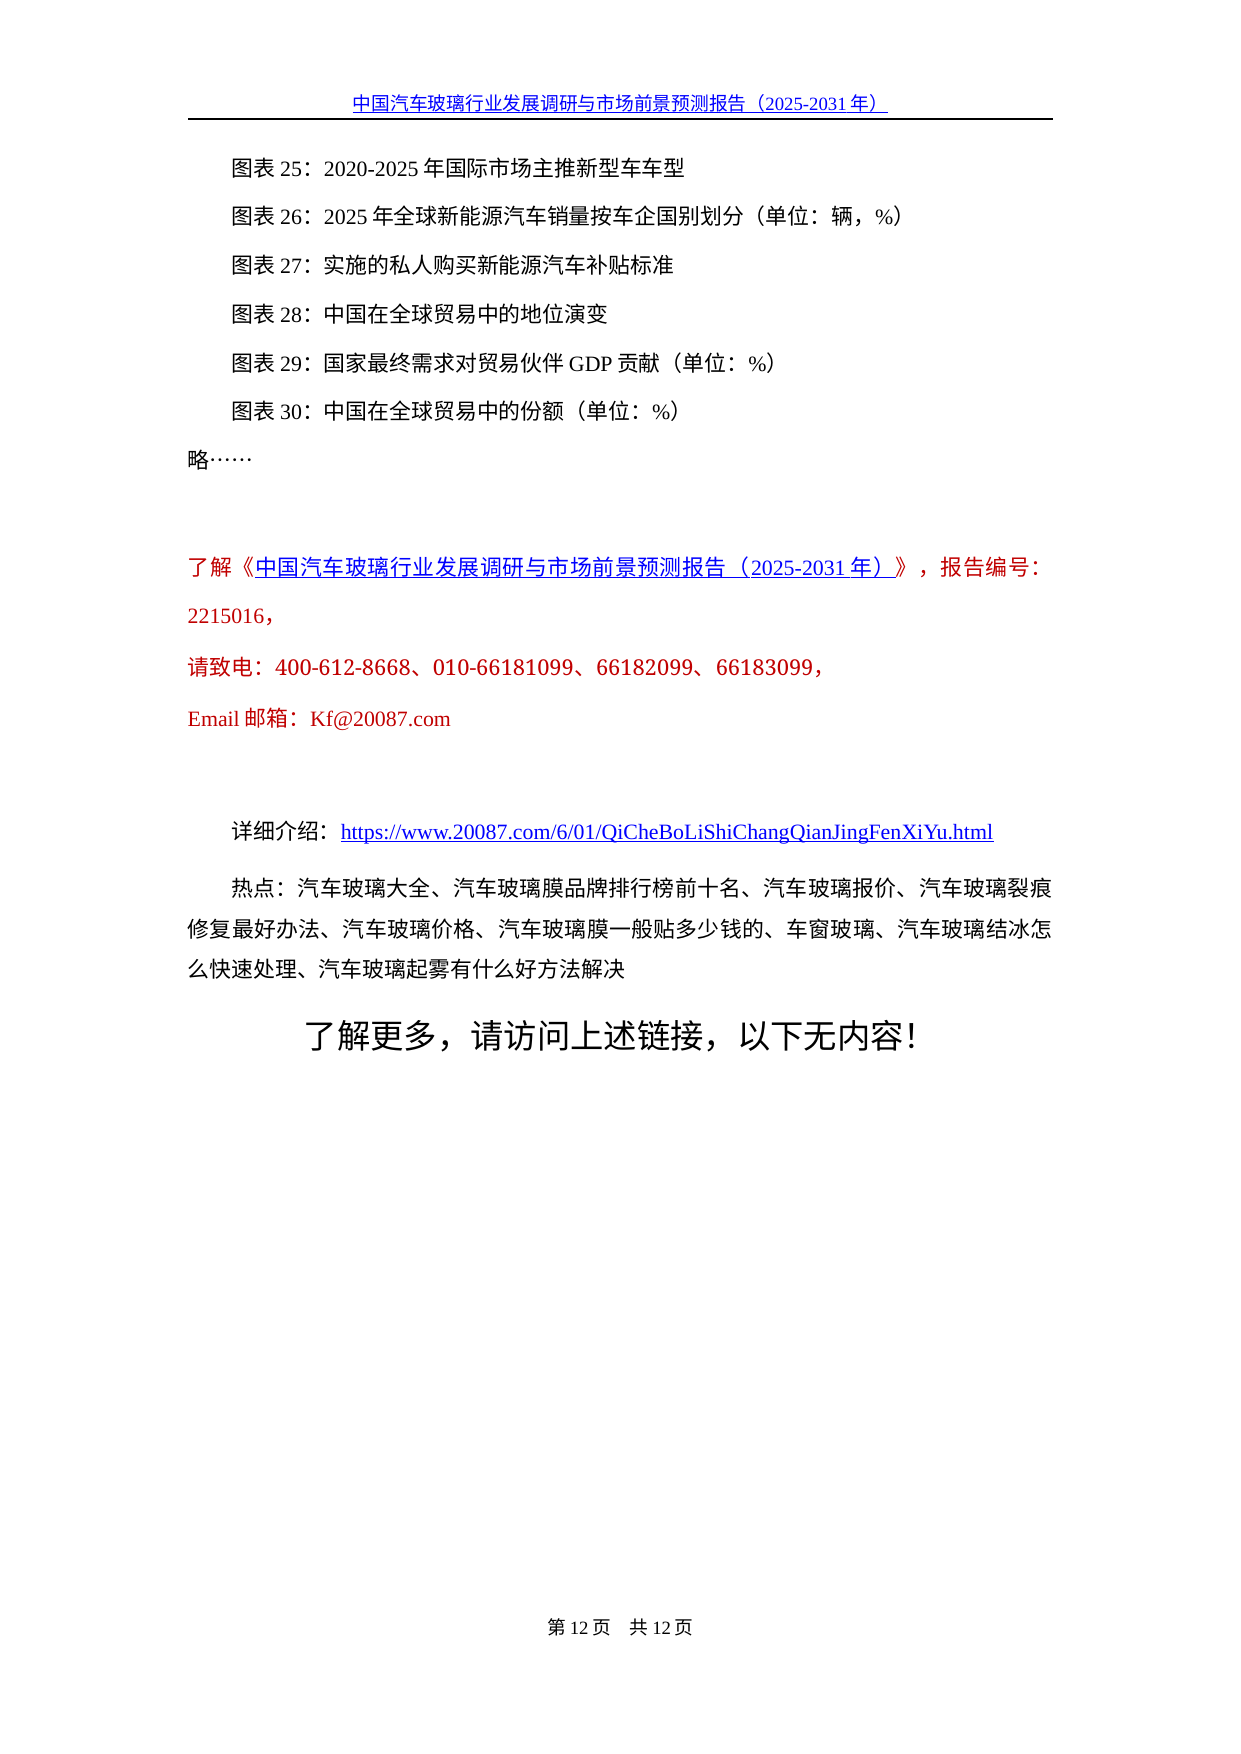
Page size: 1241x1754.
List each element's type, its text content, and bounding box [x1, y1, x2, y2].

text 热点：汽车玻璃大全、汽车玻璃膜品牌排行榜前十名、汽车玻璃报价、汽车玻璃裂痕修复最好办法、汽车玻璃价格、汽车玻璃膜一般贴多少钱的、车窗玻璃、汽车玻璃结冰怎么快速处理、汽车玻璃起雾有什么好方法解决 [187, 871, 1053, 984]
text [187, 150, 1053, 475]
title 了解更多，请访问上述链接，以下无内容！ [187, 1002, 1053, 1067]
text 了解《中国汽车玻璃行业发展调研与市场前景预测报告（2025-2031年）》，报告编号：2215016， [187, 549, 1053, 630]
text Email邮箱：Kf@20087.com [187, 701, 1053, 733]
text 详细介绍：https://www.20087.com/6/01/QiCheBoLiShiChangQianJingFenXiYu.html [187, 814, 1053, 846]
text 请致电：400-612-8668、010-66181099、66182099、66183099， [187, 649, 1053, 682]
